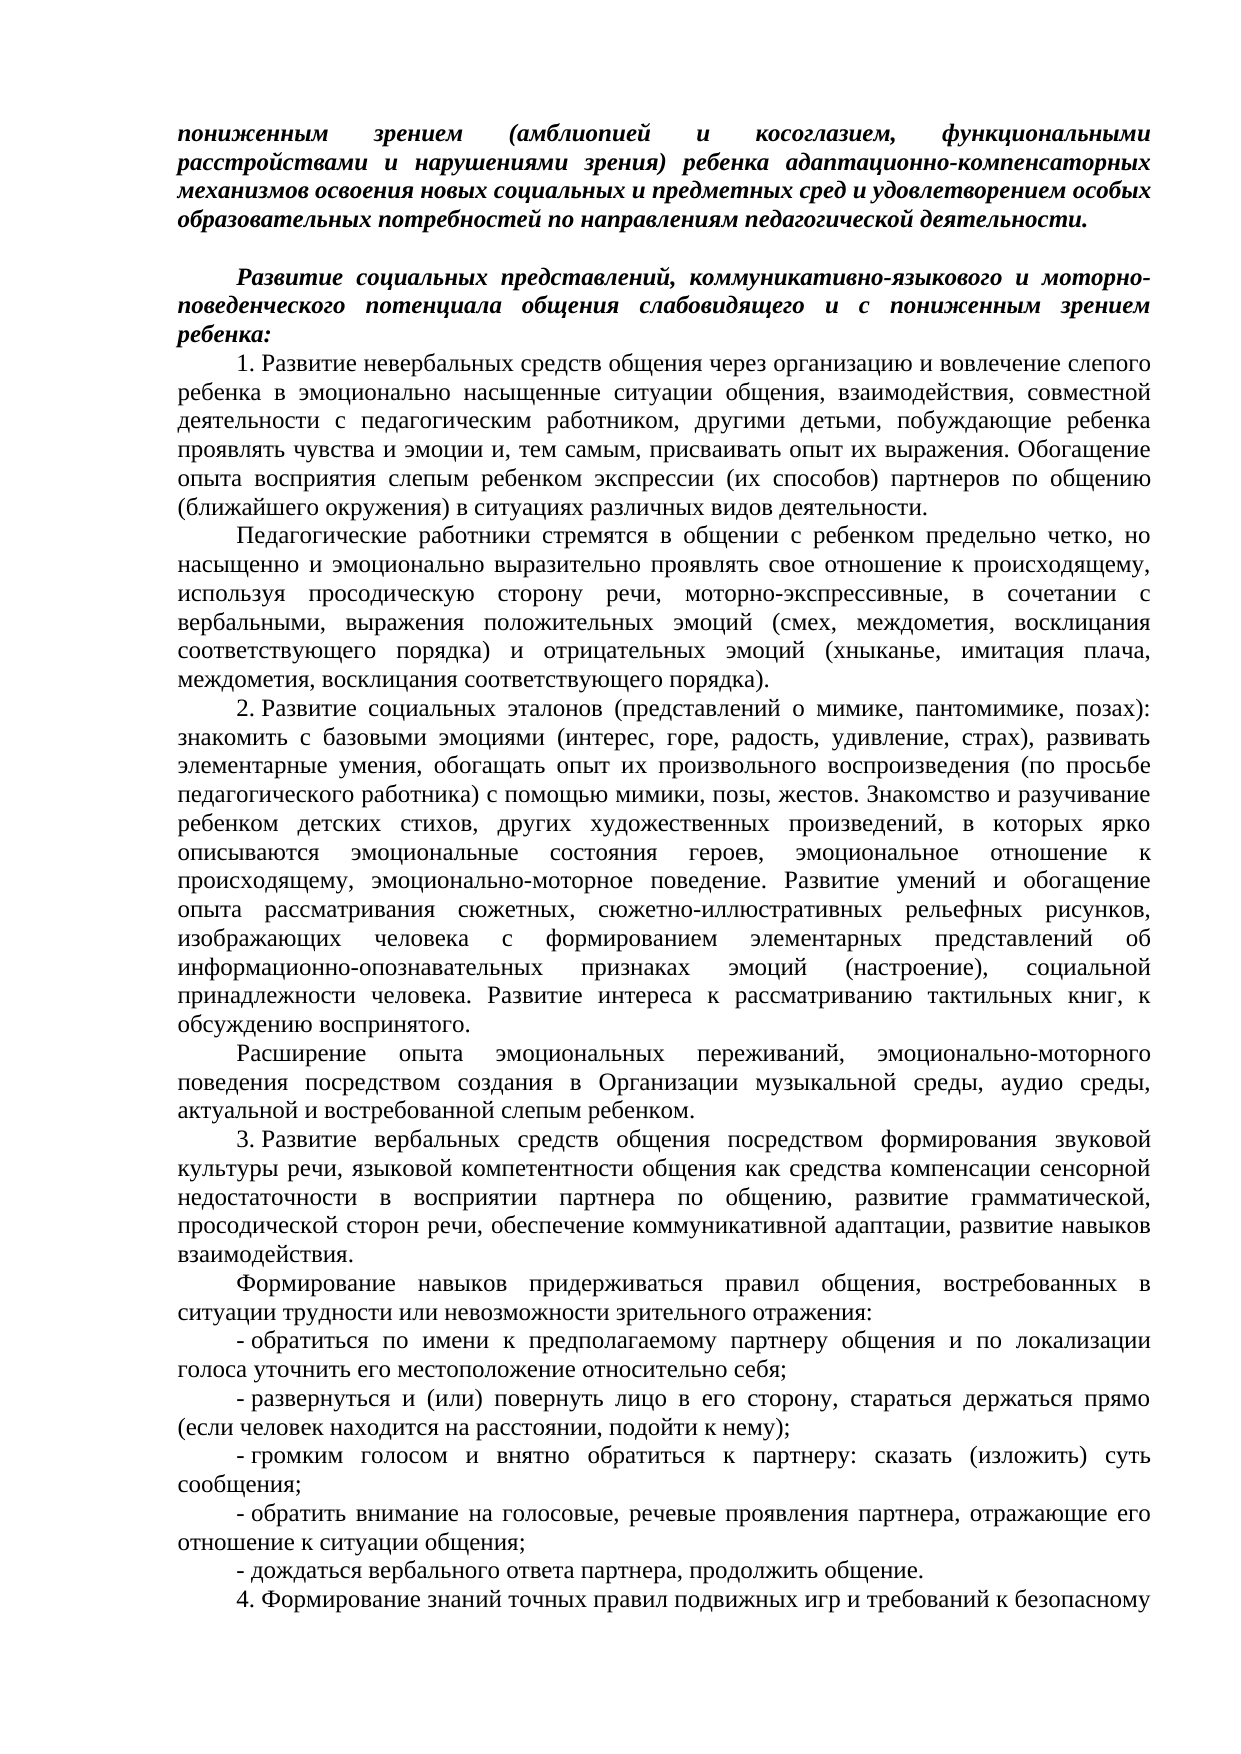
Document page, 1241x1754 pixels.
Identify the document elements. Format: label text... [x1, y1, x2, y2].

text Формирование навыков придерживаться правил общения, востребованных в ситуации трудности или невозможности зрительного отражения: [177, 1268, 1152, 1326]
text - громким голосом и внятно обратиться к партнеру: сказать (изложить) суть сообщения; [177, 1441, 1152, 1498]
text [177, 118, 1152, 233]
text Расширение опыта эмоциональных переживаний, эмоционально-моторного поведения посредством создания в Организации музыкальной среды, аудио среды, актуальной и востребованной слепым ребенком. [177, 1038, 1152, 1124]
text - развернуться и (или) повернуть лицо в его сторону, стараться держаться прямо (если человек находится на расстоянии, подойти к нему); [177, 1383, 1152, 1441]
text 3. Развитие вербальных средств общения посредством формирования звуковой культуры речи, языковой компетентности общения как средства компенсации сенсорной недостаточности в восприятии партнера по общению, развитие грамматической, просодической сторон речи, обеспечение коммуникативной адаптации, развитие навыков взаимодействия. [177, 1124, 1152, 1268]
text Педагогические работники стремятся в общении с ребенком предельно четко, но насыщенно и эмоционально выразительно проявлять свое отношение к происходящему, используя просодическую сторону речи, моторно-экспрессивные, в сочетании с вербальными, выражения положительных эмоций (смех, междометия, восклицания соответствующего порядка) и отрицательных эмоций (хныканье, имитация плача, междометия, восклицания соответствующего порядка). [177, 521, 1152, 693]
text - обратиться по имени к предполагаемому партнеру общения и по локализации голоса уточнить его местоположение относительно себя; [177, 1326, 1152, 1383]
text - обратить внимание на голосовые, речевые проявления партнера, отражающие его отношение к ситуации общения; [177, 1498, 1152, 1556]
text 2. Развитие социальных эталонов (представлений о мимике, пантомимике, позах): знакомить с базовыми эмоциями (интерес, горе, радость, удивление, страх), развивать элементарные умения, обогащать опыт их произвольного воспроизведения (по просьбе педагогического работника) с помощью мимики, позы, жестов. Знакомство и разучивание ребенком детских стихов, других художественных произведений, в которых ярко описываются эмоциональные состояния героев, эмоциональное отношение к происходящему, эмоционально-моторное поведение. Развитие умений и обогащение опыта рассматривания сюжетных, сюжетно-иллюстративных рельефных рисунков, изображающих человека с формированием элементарных представлений об информационно-опознавательных признаках эмоций (настроение), социальной принадлежности человека. Развитие интереса к рассматриванию тактильных книг, к обсуждению воспринятого. [177, 693, 1152, 1038]
text Развитие социальных представлений, коммуникативно-языкового и моторно-поведенческого потенциала общения слабовидящего и с пониженным зрением ребенка: [177, 262, 1152, 348]
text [177, 1584, 1152, 1613]
text - дождаться вербального ответа партнера, продолжить общение. [177, 1556, 1152, 1584]
text 1. Развитие невербальных средств общения через организацию и вовлечение слепого ребенка в эмоционально насыщенные ситуации общения, взаимодействия, совместной деятельности с педагогическим работником, другими детьми, побуждающие ребенка проявлять чувства и эмоции и, тем самым, присваивать опыт их выражения. Обогащение опыта восприятия слепым ребенком экспрессии (их способов) партнеров по общению (ближайшего окружения) в ситуациях различных видов деятельности. [177, 348, 1152, 521]
